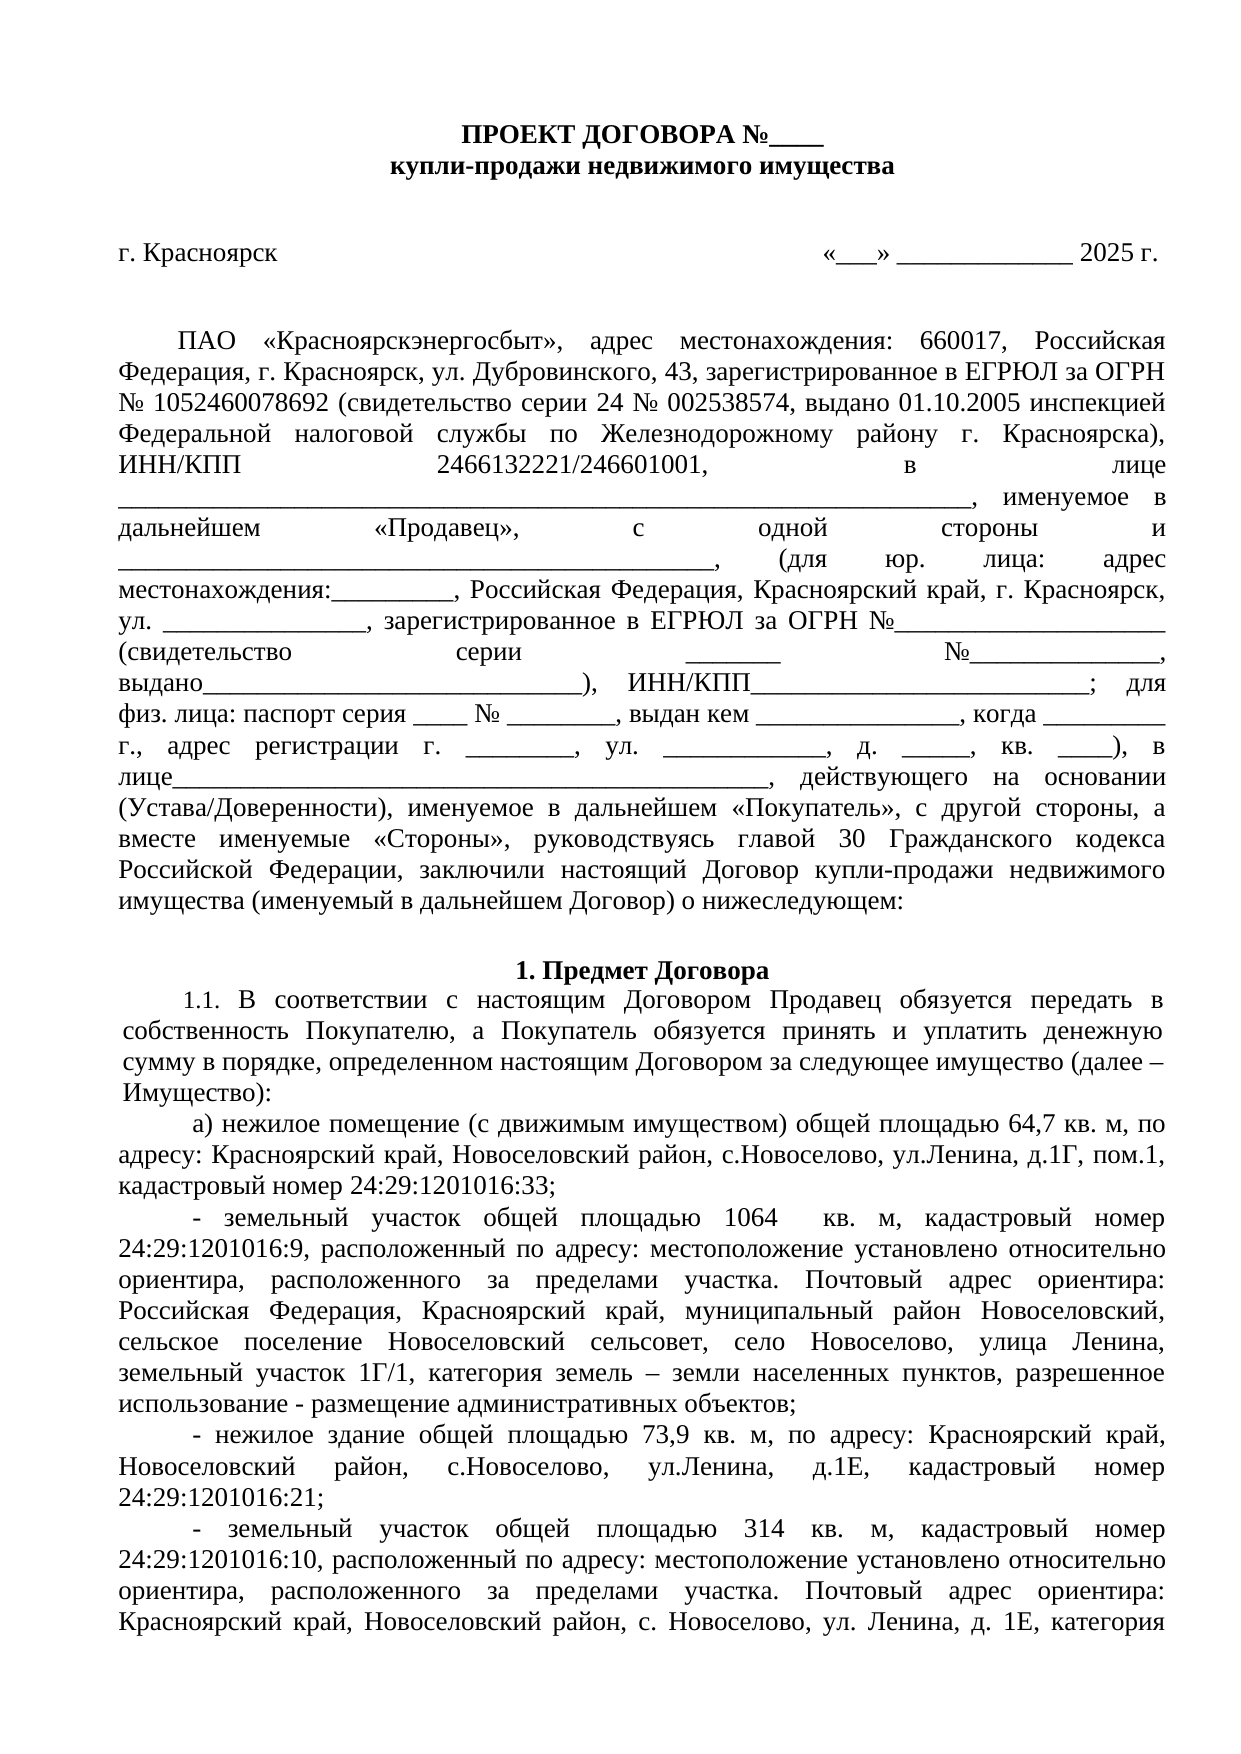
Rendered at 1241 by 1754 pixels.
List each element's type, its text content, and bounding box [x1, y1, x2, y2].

text - земельный участок общей площадью 1064 кв. м, кадастровый номер 24:29:1201016:9, расположенный по адресу: местоположение установлено относительно ориентира, расположенного за пределами участка. Почтовый адрес ориентира: Российская Федерация, Красноярский край, муниципальный район Новоселовский, сельское поселение Новоселовский сельсовет, село Новоселово, улица Ленина, земельный участок 1Г/1, категория земель – земли населенных пунктов, разрешенное использование - размещение административных объектов; [118, 1201, 1167, 1419]
text купли-продажи недвижимого имущества [118, 149, 1167, 180]
text ПРОЕКТ ДОГОВОРА №____ [118, 118, 1167, 149]
list В соответствии с настоящим Договором Продавец обязуется передать в собственность Покупателю, а Покупатель обязуется принять и уплатить денежную сумму в порядке, определенном настоящим Договором за следующее имущество (далее – Имущество): [122, 984, 1164, 1107]
text г. Красноярск «___» _____________ 2025 г. [118, 237, 1167, 268]
text 1. Предмет Договора [118, 959, 1167, 984]
text а) нежилое помещение (с движимым имуществом) общей площадью 64,7 кв. м, по адресу: Красноярский край, Новоселовский район, с.Новоселово, ул.Ленина, д.1Г, пом.1, кадастровый номер 24:29:1201016:33; [118, 1107, 1167, 1201]
text - нежилое здание общей площадью 73,9 кв. м, по адресу: Красноярский край, Новоселовский район, с.Новоселово, ул.Ленина, д.1Е, кадастровый номер 24:29:1201016:21; [118, 1419, 1167, 1512]
text ПАО «Красноярскэнергосбыт», адрес местонахождения: 660017, Российская Федерация, г. Красноярск, ул. Дубровинского, 43, зарегистрированное в ЕГРЮЛ за ОГРН № 1052460078692 (свидетельство серии 24 № 002538574, выдано 01.10.2005 инспекцией Федеральной налоговой службы по Железнодорожному району г. Красноярска), ИНН/КПП 2466132221/246601001, в лице _______________________________________________________________, именуемое в дальнейшем «Продавец», с одной стороны и ____________________________________________, (для юр. лица: адрес местонахождения:_________, Российская Федерация, Красноярский край, г. Красноярск, ул. _______________, зарегистрированное в ЕГРЮЛ за ОГРН №____________________ (свидетельство серии _______ №______________, выдано____________________________), ИНН/КПП_________________________; для физ. лица: паспорт серия ____ № ________, выдан кем _______________, когда _________ г., адрес регистрации г. ________, ул. ____________, д. _____, кв. ____), в лице____________________________________________, действующего на основании (Устава/Доверенности), именуемое в дальнейшем «Покупатель», с другой стороны, а вместе именуемые «Стороны», руководствуясь главой 30 Гражданского кодекса Российской Федерации, заключили настоящий Договор купли-продажи недвижимого имущества (именуемый в дальнейшем Договор) о нижеследующем: [118, 324, 1167, 916]
